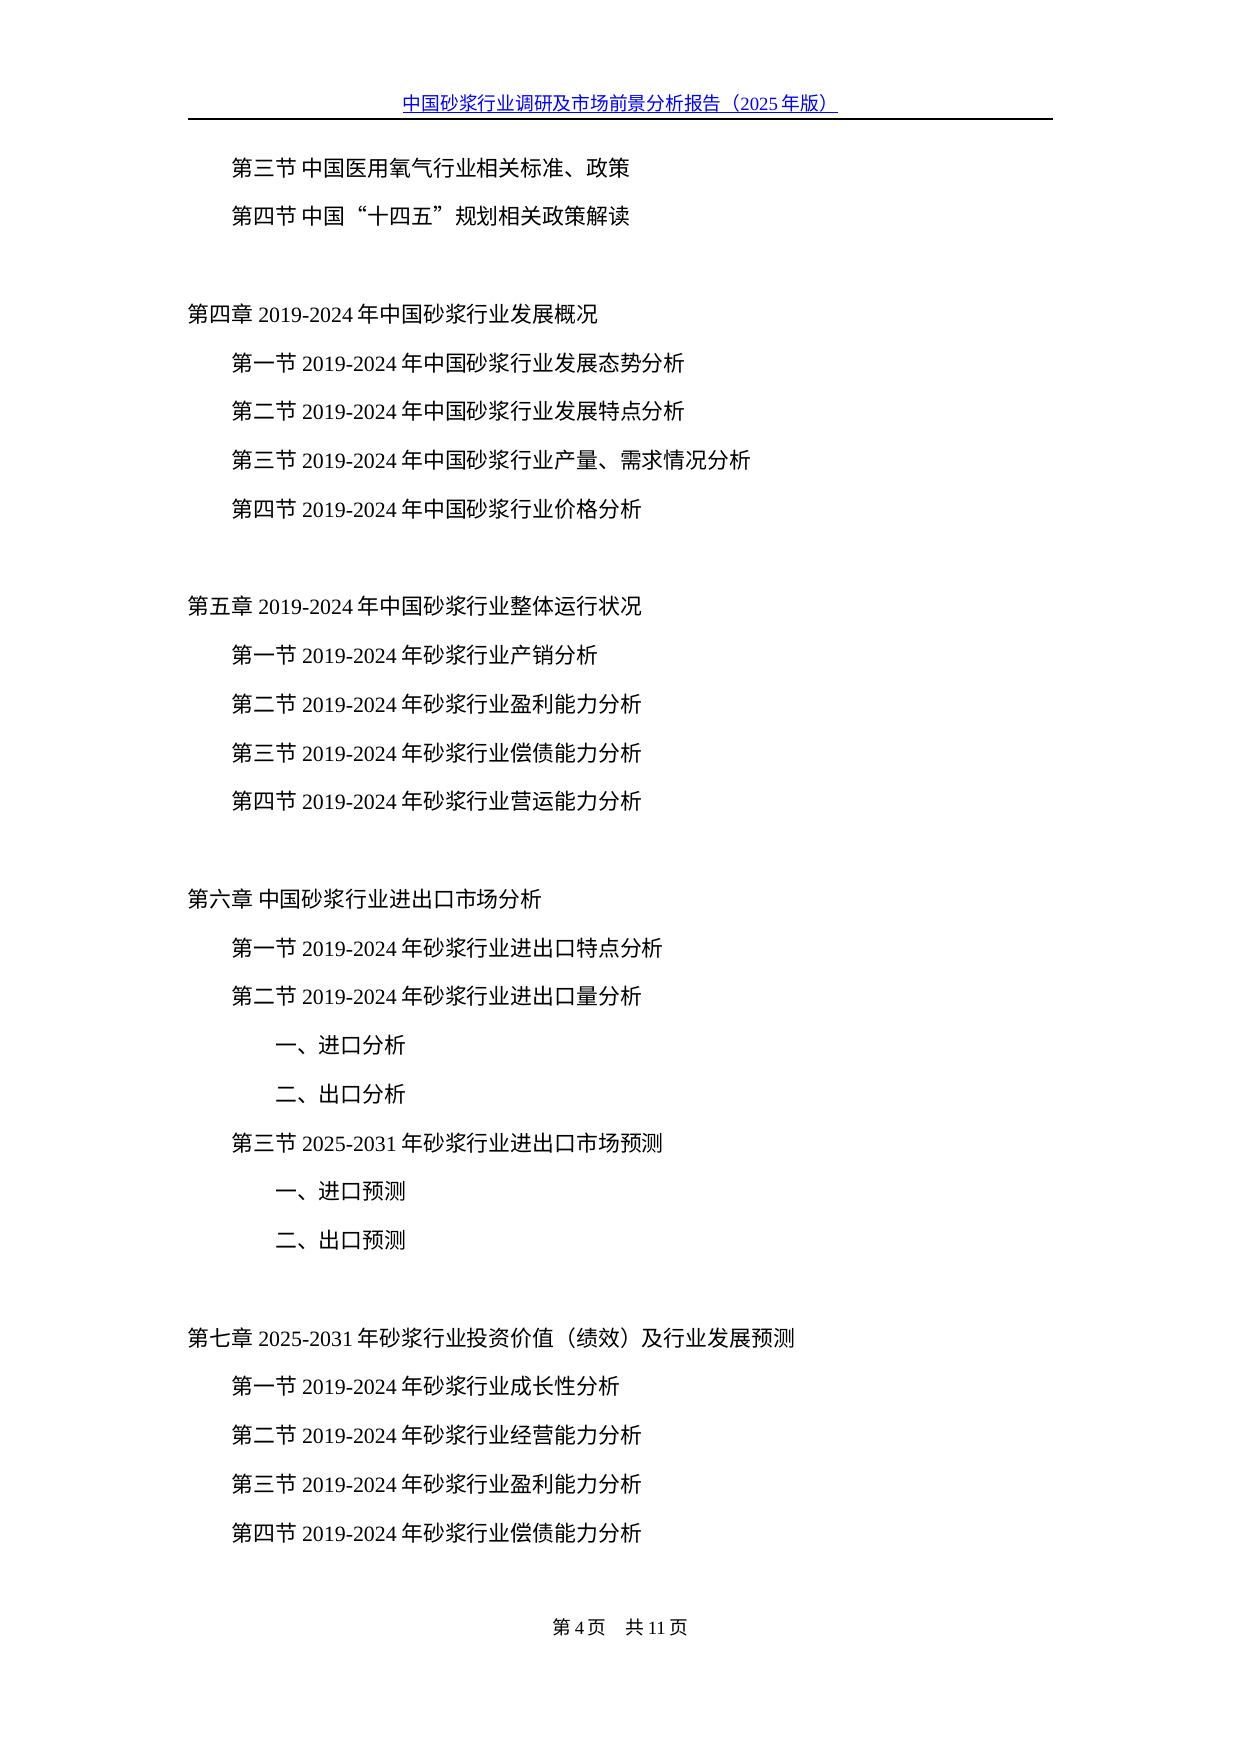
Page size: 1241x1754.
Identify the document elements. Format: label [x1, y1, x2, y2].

text [187, 150, 1053, 1548]
